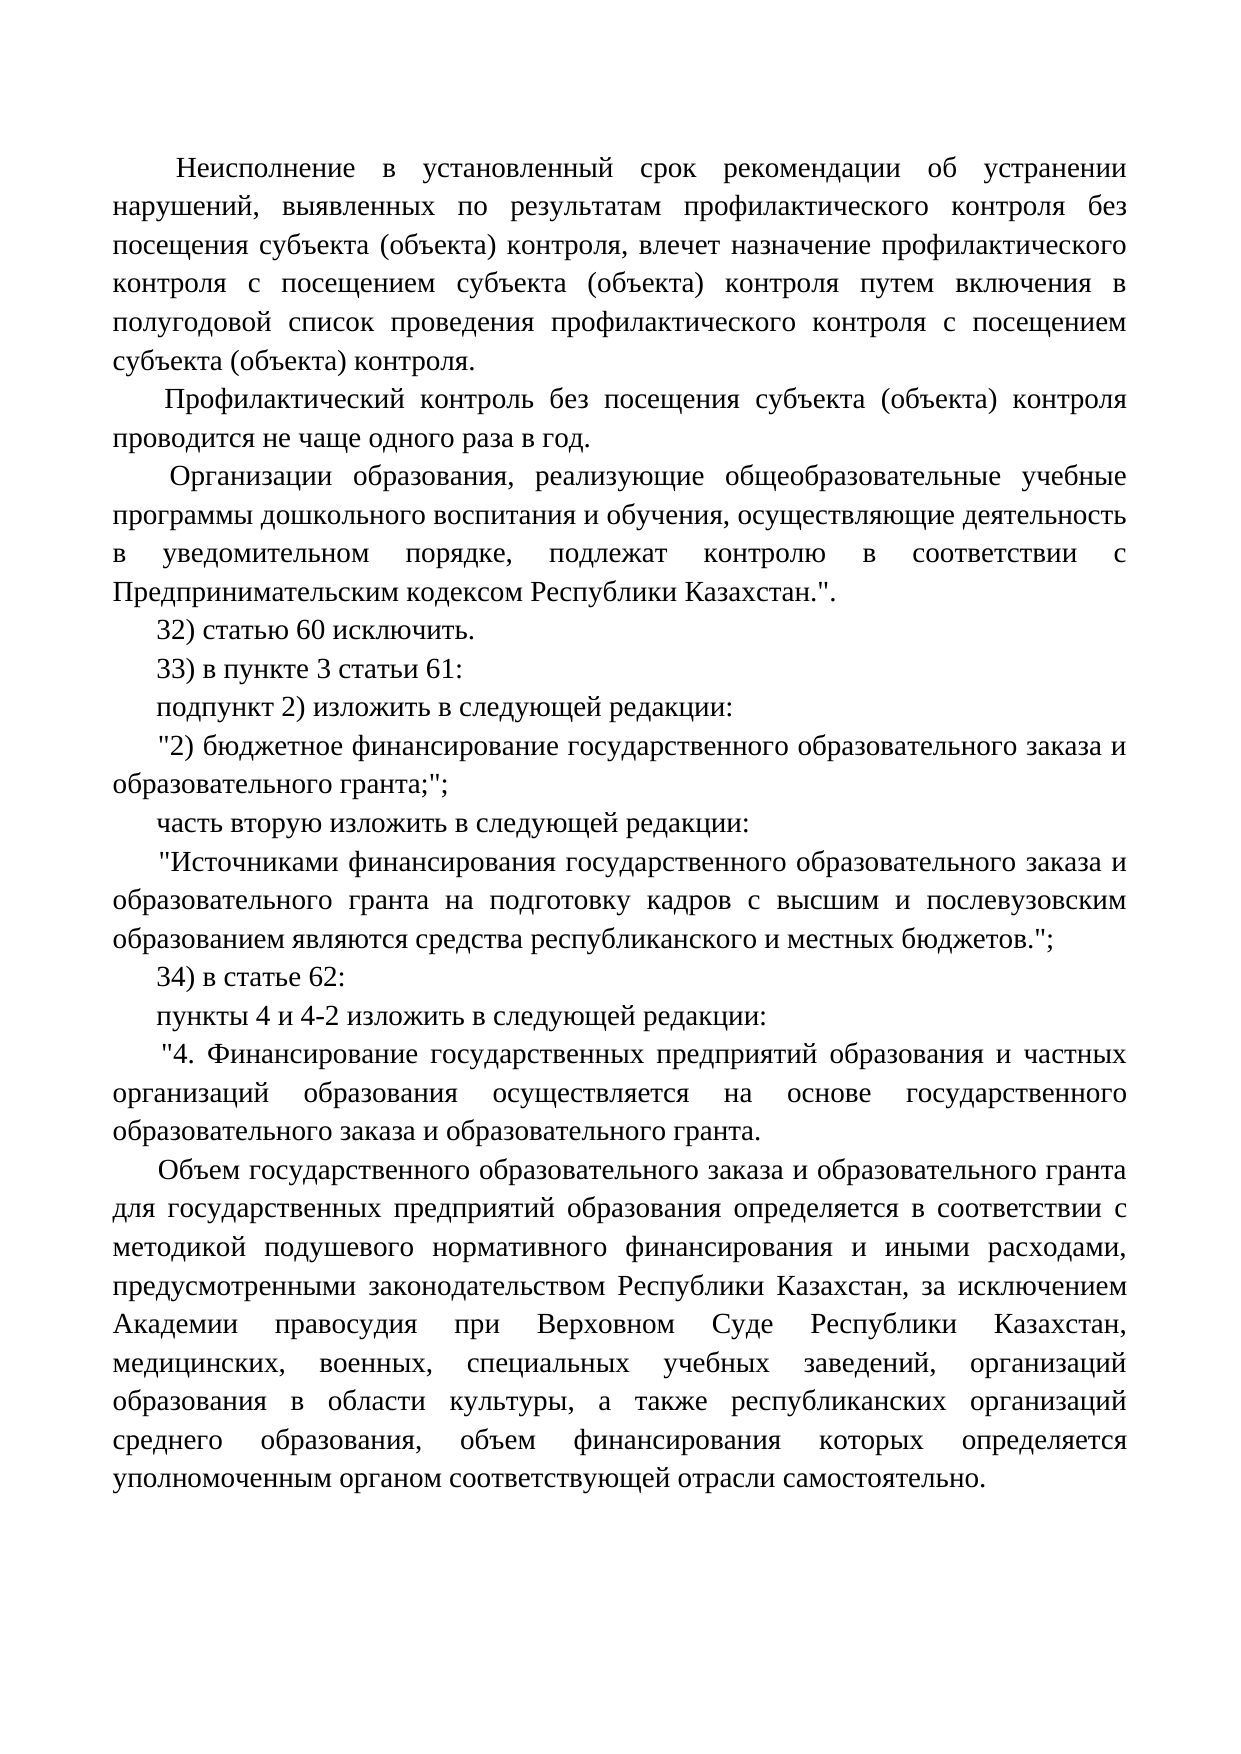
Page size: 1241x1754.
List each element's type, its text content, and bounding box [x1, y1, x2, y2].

text Организации образования, реализующие общеобразовательные учебные программы дошкольного воспитания и обучения, осуществляющие деятельность в уведомительном порядке, подлежат контролю в соответствии с Предпринимательским кодексом Республики Казахстан.". [112, 458, 1128, 607]
text Неисполнение в установленный срок рекомендации об устранении нарушений, выявленных по результатам профилактического контроля без посещения субъекта (объекта) контроля, влечет назначение профилактического контроля с посещением субъекта (объекта) контроля путем включения в полугодовой список проведения профилактического контроля с посещением субъекта (объекта) контроля. [112, 150, 1128, 376]
text 32) статью 60 исключить. [112, 612, 1128, 646]
text подпункт 2) изложить в следующей редакции: [112, 689, 1128, 723]
text 34) в статье 62: [112, 959, 1128, 993]
text "Источниками финансирования государственного образовательного заказа и образовательного гранта на подготовку кадров с высшим и послевузовским образованием являются средства республиканского и местных бюджетов."; [112, 844, 1128, 954]
text пункты 4 и 4-2 изложить в следующей редакции: [112, 998, 1128, 1031]
text "4. Финансирование государственных предприятий образования и частных организаций образования осуществляется на основе государственного образовательного заказа и образовательного гранта. [112, 1036, 1128, 1147]
text "2) бюджетное финансирование государственного образовательного заказа и образовательного гранта;"; [112, 728, 1128, 800]
text часть вторую изложить в следующей редакции: [112, 805, 1128, 839]
text Профилактический контроль без посещения субъекта (объекта) контроля проводится не чаще одного раза в год. [112, 381, 1128, 453]
text Объем государственного образовательного заказа и образовательного гранта для государственных предприятий образования определяется в соответствии с методикой подушевого нормативного финансирования и иными расходами, предусмотренными законодательством Республики Казахстан, за исключением Академии правосудия при Верховном Суде Республики Казахстан, медицинских, военных, специальных учебных заведений, организаций образования в области культуры, а также республиканских организаций среднего образования, объем финансирования которых определяется уполномоченным органом соответствующей отрасли самостоятельно. [112, 1152, 1128, 1494]
text 33) в пункте 3 статьи 61: [112, 651, 1128, 684]
